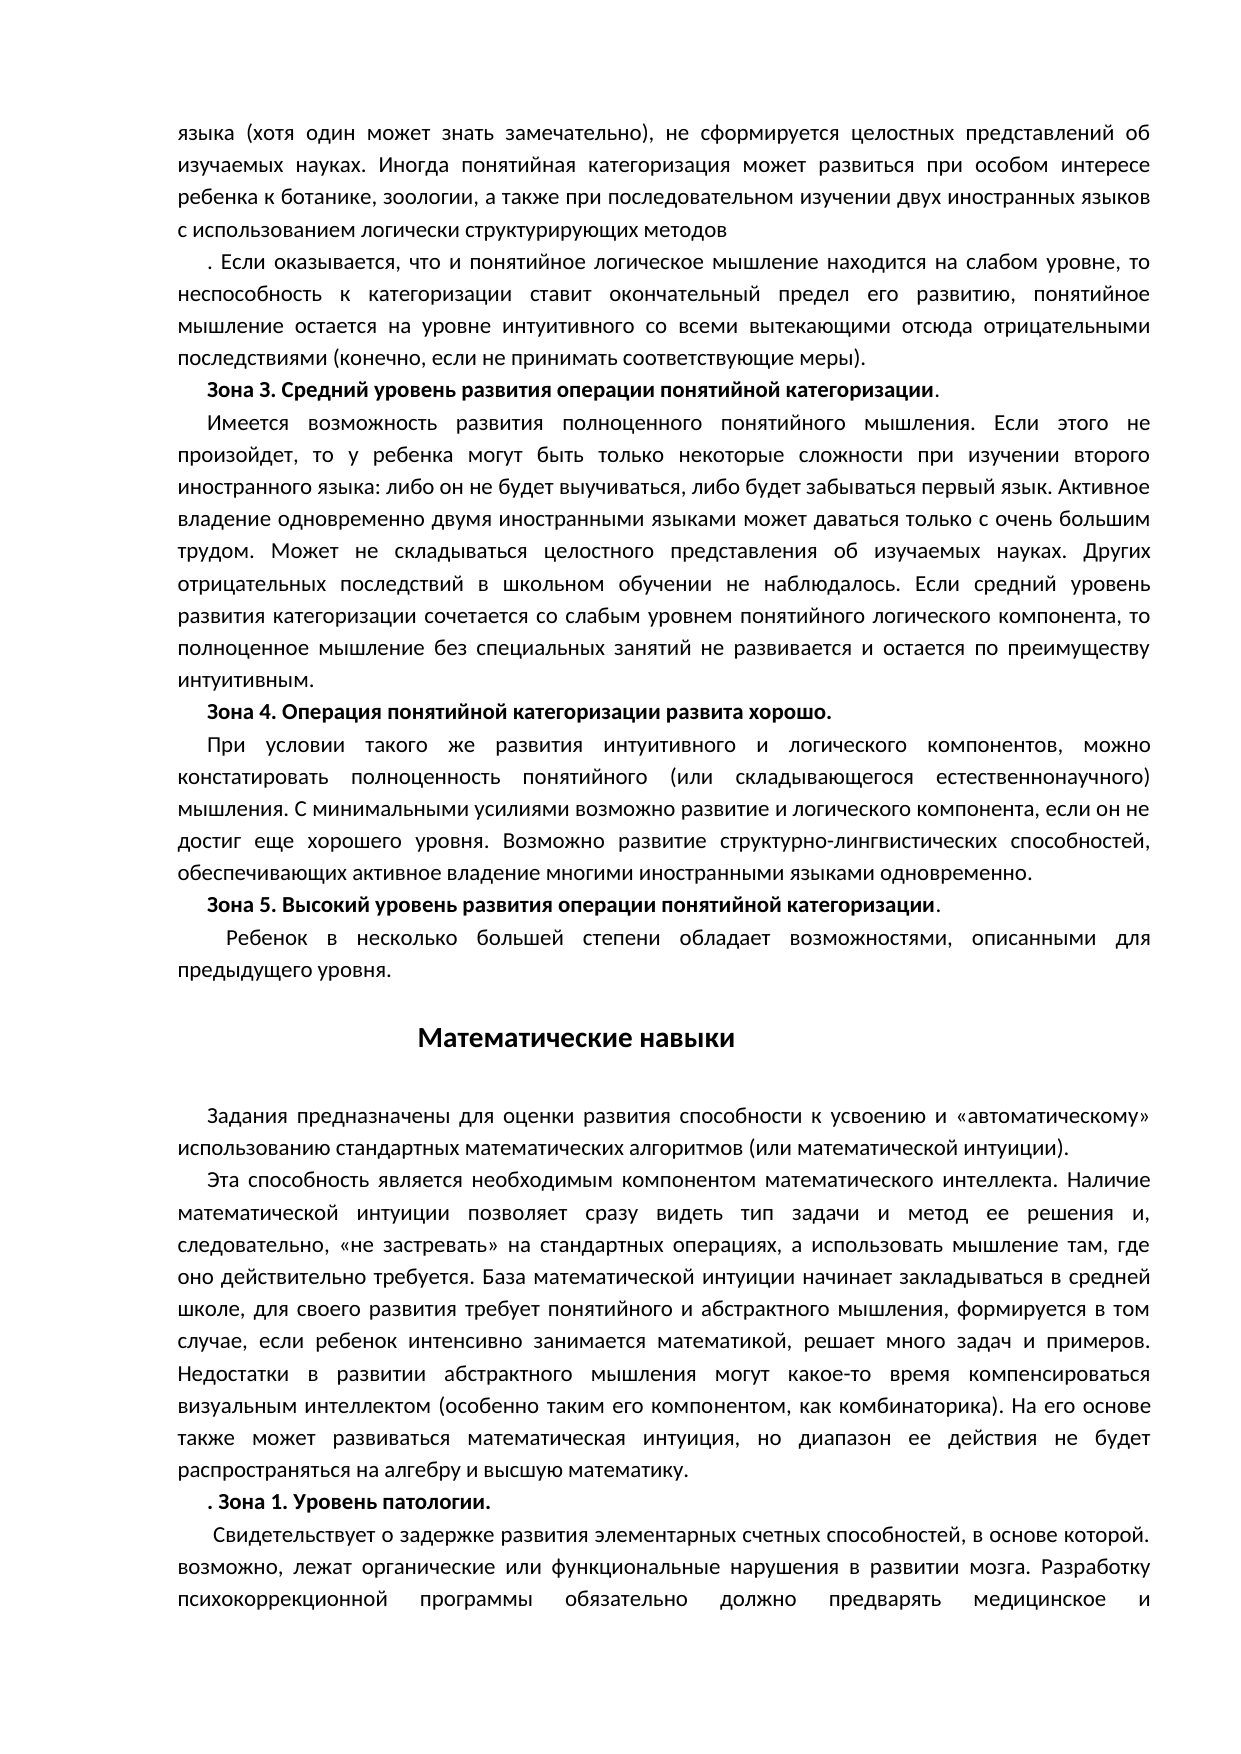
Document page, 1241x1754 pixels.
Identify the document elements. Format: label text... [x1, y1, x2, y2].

text . Если оказывается, что и понятийное логическое мышление находится на слабом уровне, то неспособность к категоризации ставит окончательный предел его развитию, понятийное мышление остается на уровне интуитивного со всеми вытекающими отсюда отрицательными последствиями (конечно, если не принимать соответствующие меры). [177, 247, 1152, 371]
text Зона З. Средний уровень развития операции понятийной категоризации. [177, 376, 1152, 404]
text Ребенок в несколько большей степени обладает возможностями, описанными для предыдущего уровня. [177, 923, 1152, 983]
text При условии такого же развития интуитивного и логического компонентов, можно констатировать полноценность понятийного (или складывающегося естественнонаучного) мышления. С минимальными усилиями возможно развитие и логического компонента, если он не достиг еще хорошего уровня. Возможно развитие структурно-лингвистических способностей, обеспечивающих активное владение многими иностранными языками одновременно. [177, 730, 1152, 886]
text Эта способность является необходимым компонентом математического интеллекта. Наличие математической интуиции позволяет сразу видеть тип задачи и метод ее решения и, следовательно, «не застревать» на стандартных операциях, а использовать мышление там, где оно действительно требуется. База математической интуиции начинает закладываться в средней школе, для своего развития требует понятийного и абстрактного мышления, формируется в том случае, если ребенок интенсивно занимается математикой, решает много задач и примеров. Недостатки в развитии абстрактного мышления могут какое-то время компенсироваться визуальным интеллектом (особенно таким его компонентом, как комбинаторика). На его основе также может развиваться математическая интуиция, но диапазон ее действия не будет распространяться на алгебру и высшую математику. [177, 1166, 1152, 1483]
text Математические навыки [177, 1019, 1152, 1055]
text Зона 4. Операция понятийной категоризации развита хорошо. [177, 697, 1152, 726]
text . Зона 1. Уровень патологии. [177, 1487, 1152, 1516]
text Зона 5. Высокий уровень развития операции понятийной категоризации. [177, 891, 1152, 919]
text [177, 118, 1152, 243]
text Задания предназначены для оценки развития способности к усвоению и «автоматическому» использованию стандартных математических алгоритмов (или математической интуиции). [177, 1101, 1152, 1161]
text Имеется возможность развития полноценного понятийного мышления. Если этого не произойдет, то у ребенка могут быть только некоторые сложности при изучении второго иностранного языка: либо он не будет выучиваться, либо будет забываться первый язык. Активное владение одновременно двумя иностранными языками может даваться только с очень большим трудом. Может не складываться целостного представления об изучаемых науках. Других отрицательных последствий в школьном обучении не наблюдалось. Если средний уровень развития категоризации сочетается со слабым уровнем понятийного логического компонента, то полноценное мышление без специальных занятий не развивается и остается по преимуществу интуитивным. [177, 408, 1152, 693]
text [177, 1520, 1152, 1612]
